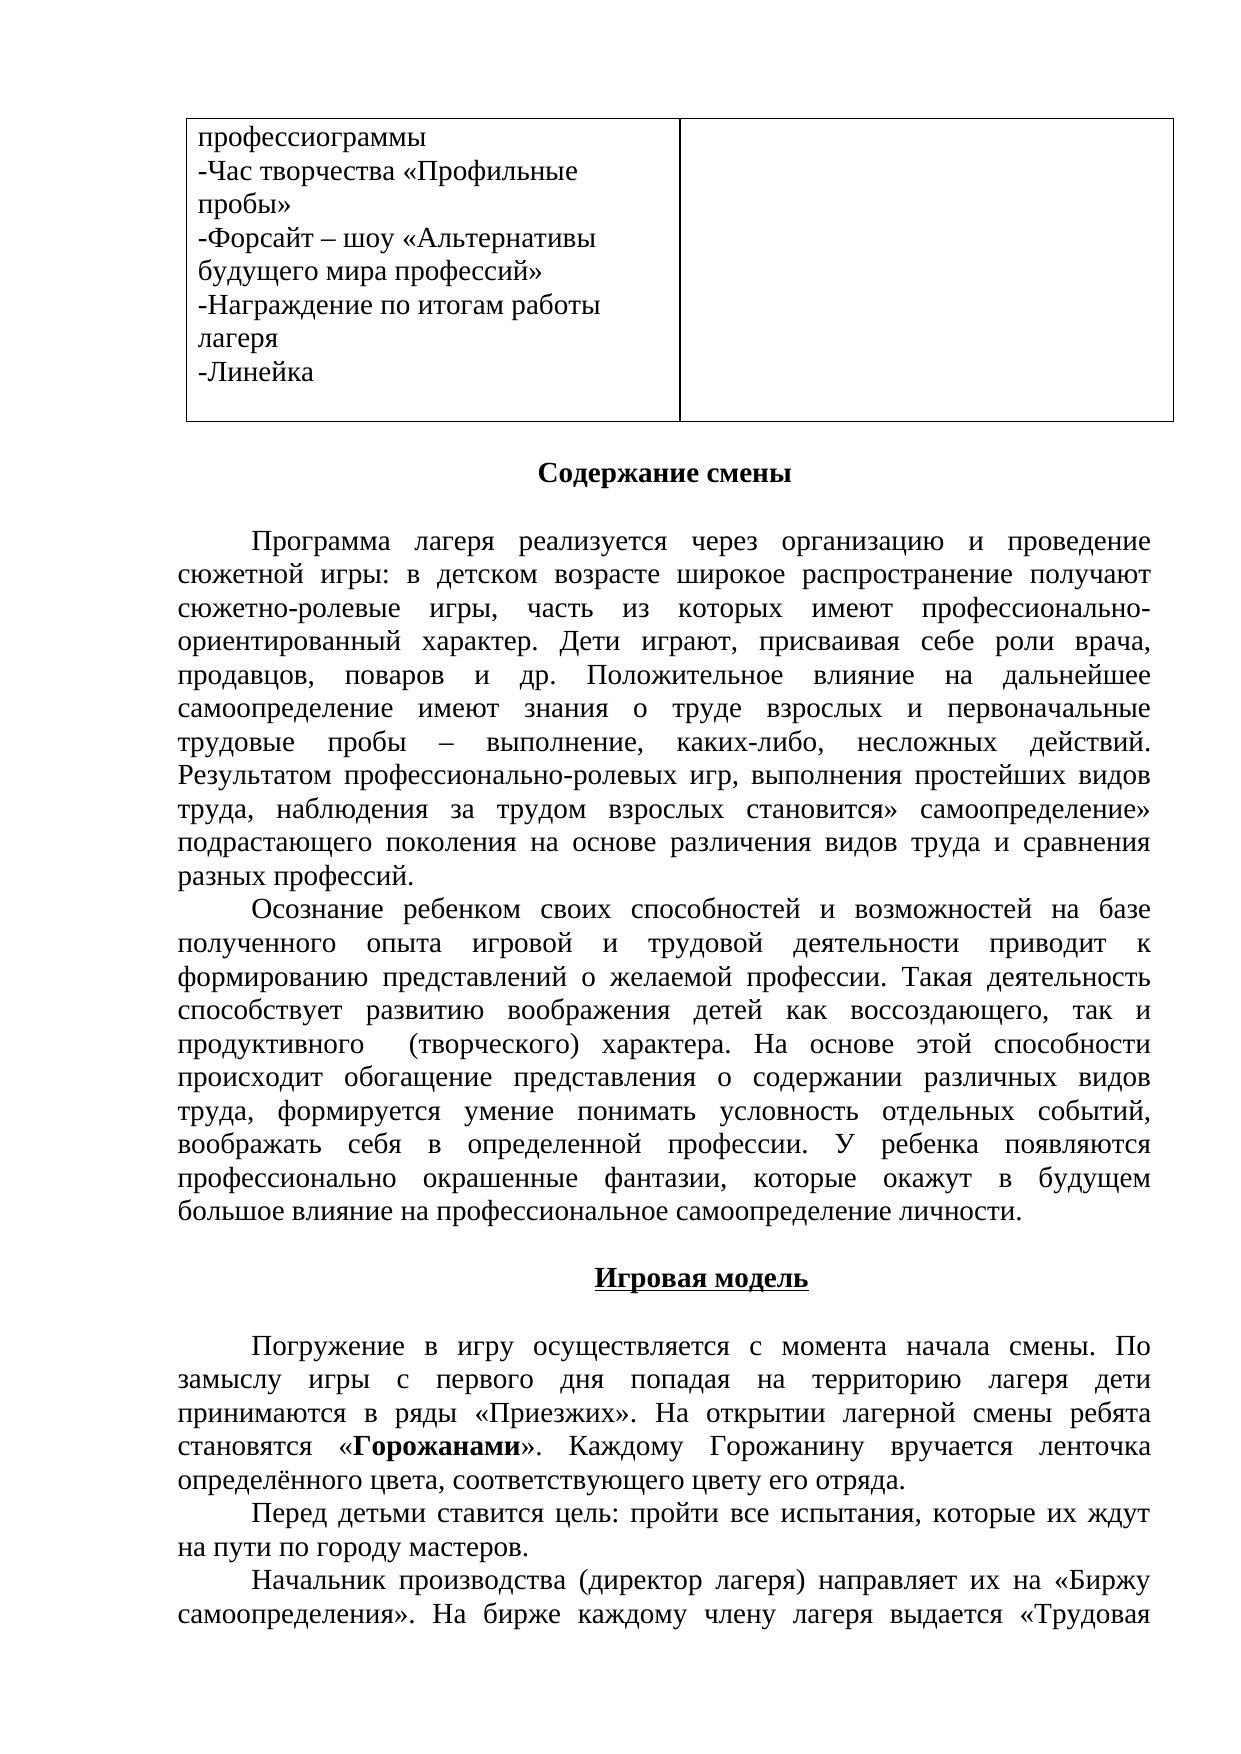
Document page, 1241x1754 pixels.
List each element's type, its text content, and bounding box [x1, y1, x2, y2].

text Программа лагеря реализуется через организацию и проведение сюжетной игры: в детском возрасте широкое распространение получают сюжетно-ролевые игры, часть из которых имеют профессионально-ориентированный характер. Дети играют, присваивая себе роли врача, продавцов, поваров и др. Положительное влияние на дальнейшее самоопределение имеют знания о труде взрослых и первоначальные трудовые пробы – выполнение, каких-либо, несложных действий. Результатом профессионально-ролевых игр, выполнения простейших видов труда, наблюдения за трудом взрослых становится» самоопределение» подрастающего поколения на основе различения видов труда и сравнения разных профессий. [177, 523, 1152, 892]
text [177, 1562, 1152, 1629]
text Осознание ребенком своих способностей и возможностей на базе полученного опыта игровой и трудовой деятельности приводит к формированию представлений о желаемой профессии. Такая деятельность способствует развитию воображения детей как воссоздающего, так и продуктивного (творческого) характера. На основе этой способности происходит обогащение представления о содержании различных видов труда, формируется умение понимать условность отдельных событий, воображать себя в определенной профессии. У ребенка появляются профессионально окрашенные фантазии, которые окажут в будущем большое влияние на профессиональное самоопределение личности. [177, 892, 1152, 1227]
text Перед детьми ставится цель: пройти все испытания, которые их ждут на пути по городу мастеров. [177, 1495, 1152, 1562]
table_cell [187, 119, 679, 421]
text Погружение в игру осуществляется с момента начала смены. По замыслу игры с первого дня попадая на территорию лагеря дети принимаются в ряды «Приезжих». На открытии лагерной смены ребята становятся «Горожанами». Каждому Горожанину вручается ленточка определённого цвета, соответствующего цвету его отряда. [177, 1328, 1152, 1495]
text Содержание смены [177, 456, 1152, 489]
table_cell [681, 119, 1173, 421]
text Игровая модель [177, 1261, 1152, 1294]
